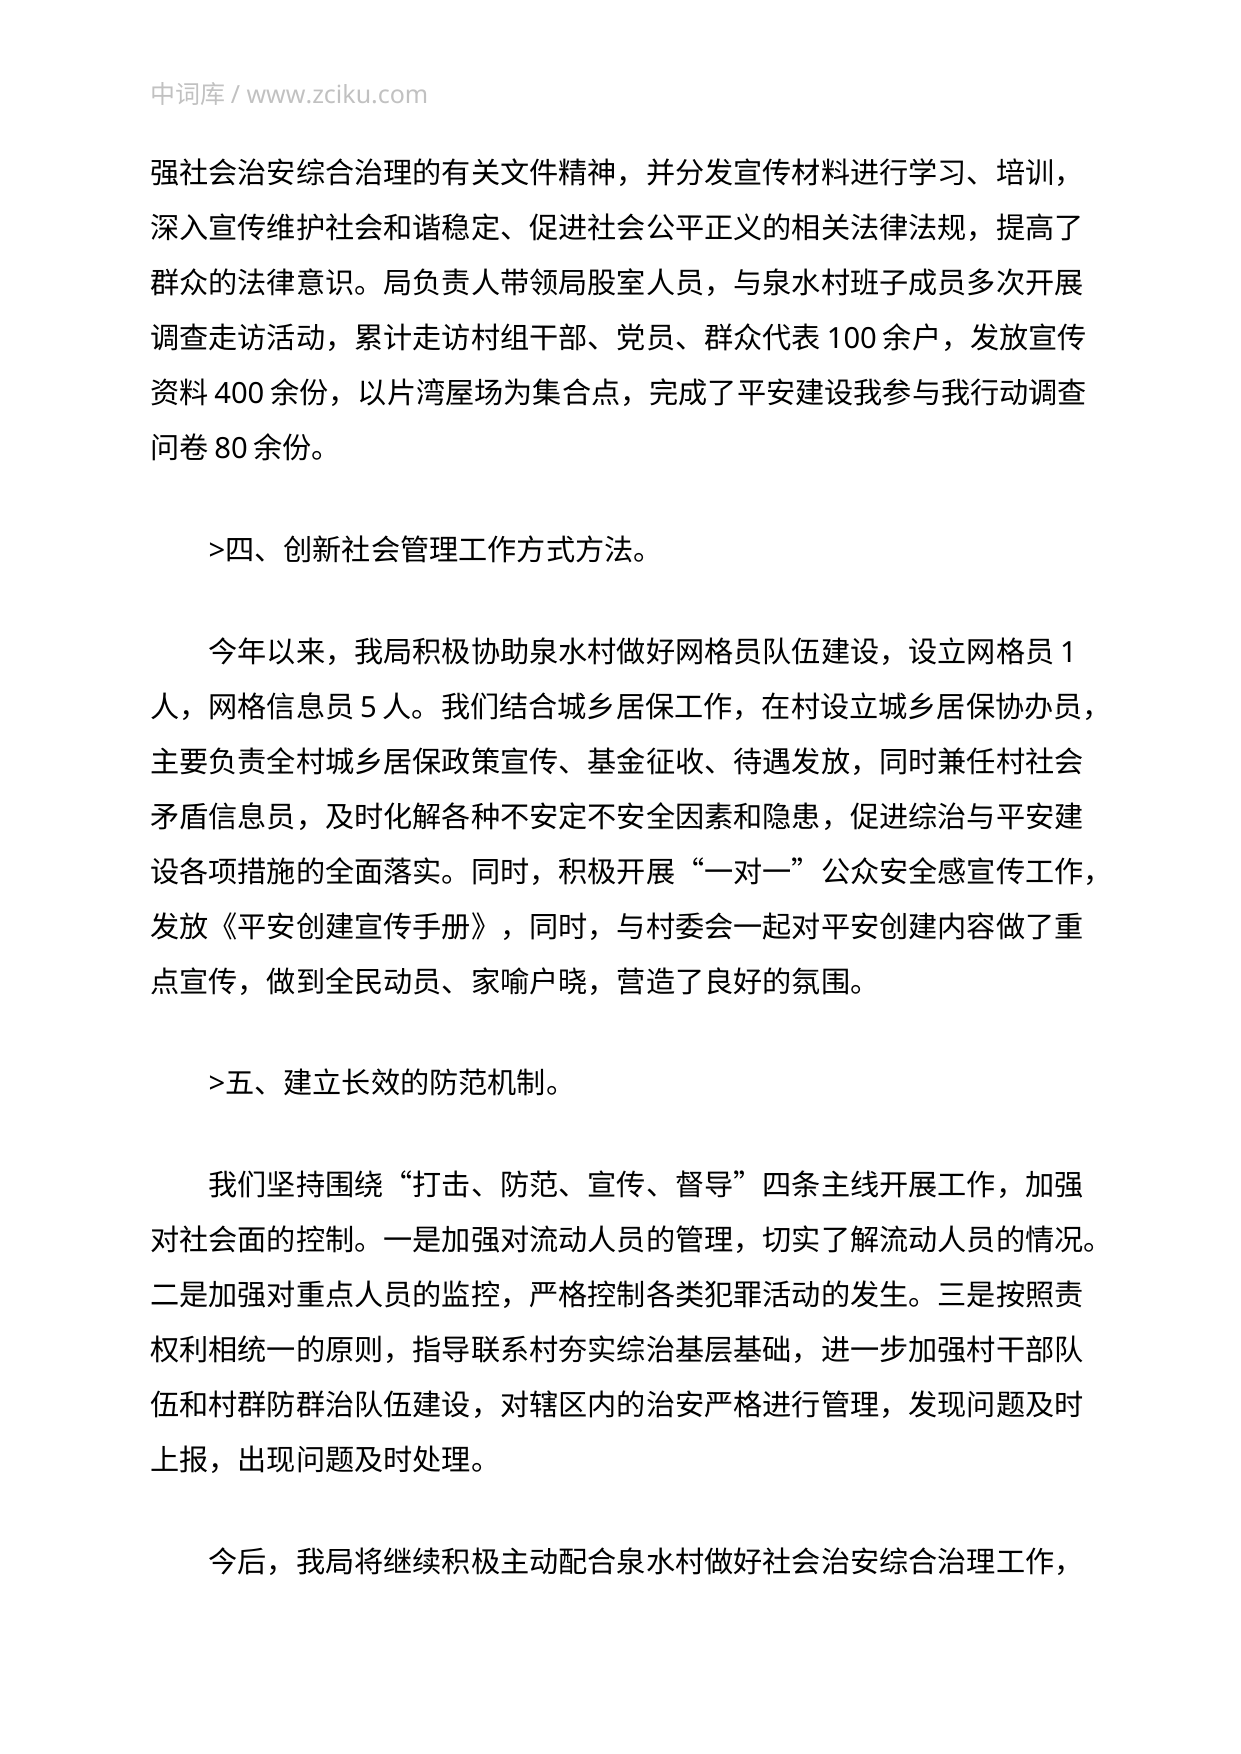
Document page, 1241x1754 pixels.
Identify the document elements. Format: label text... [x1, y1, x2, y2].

text 今年以来，我局积极协助泉水村做好网格员队伍建设，设立网格员1人，网格信息员5人。我们结合城乡居保工作，在村设立城乡居保协办员，主要负责全村城乡居保政策宣传、基金征收、待遇发放，同时兼任村社会矛盾信息员，及时化解各种不安定不安全因素和隐患，促进综治与平安建设各项措施的全面落实。同时，积极开展“一对一”公众安全感宣传工作，发放《平安创建宣传手册》，同时，与村委会一起对平安创建内容做了重点宣传，做到全民动员、家喻户晓，营造了良好的氛围。 [150, 629, 1090, 1001]
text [150, 1538, 1090, 1581]
text >五、建立长效的防范机制。 [150, 1060, 1090, 1102]
text >四、创新社会管理工作方式方法。 [150, 527, 1090, 569]
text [150, 150, 1090, 467]
text 我们坚持围绕“打击、防范、宣传、督导”四条主线开展工作，加强对社会面的控制。一是加强对流动人员的管理，切实了解流动人员的情况。二是加强对重点人员的监控，严格控制各类犯罪活动的发生。三是按照责权利相统一的原则，指导联系村夯实综治基层基础，进一步加强村干部队伍和村群防群治队伍建设，对辖区内的治安严格进行管理，发现问题及时上报，出现问题及时处理。 [150, 1162, 1090, 1479]
